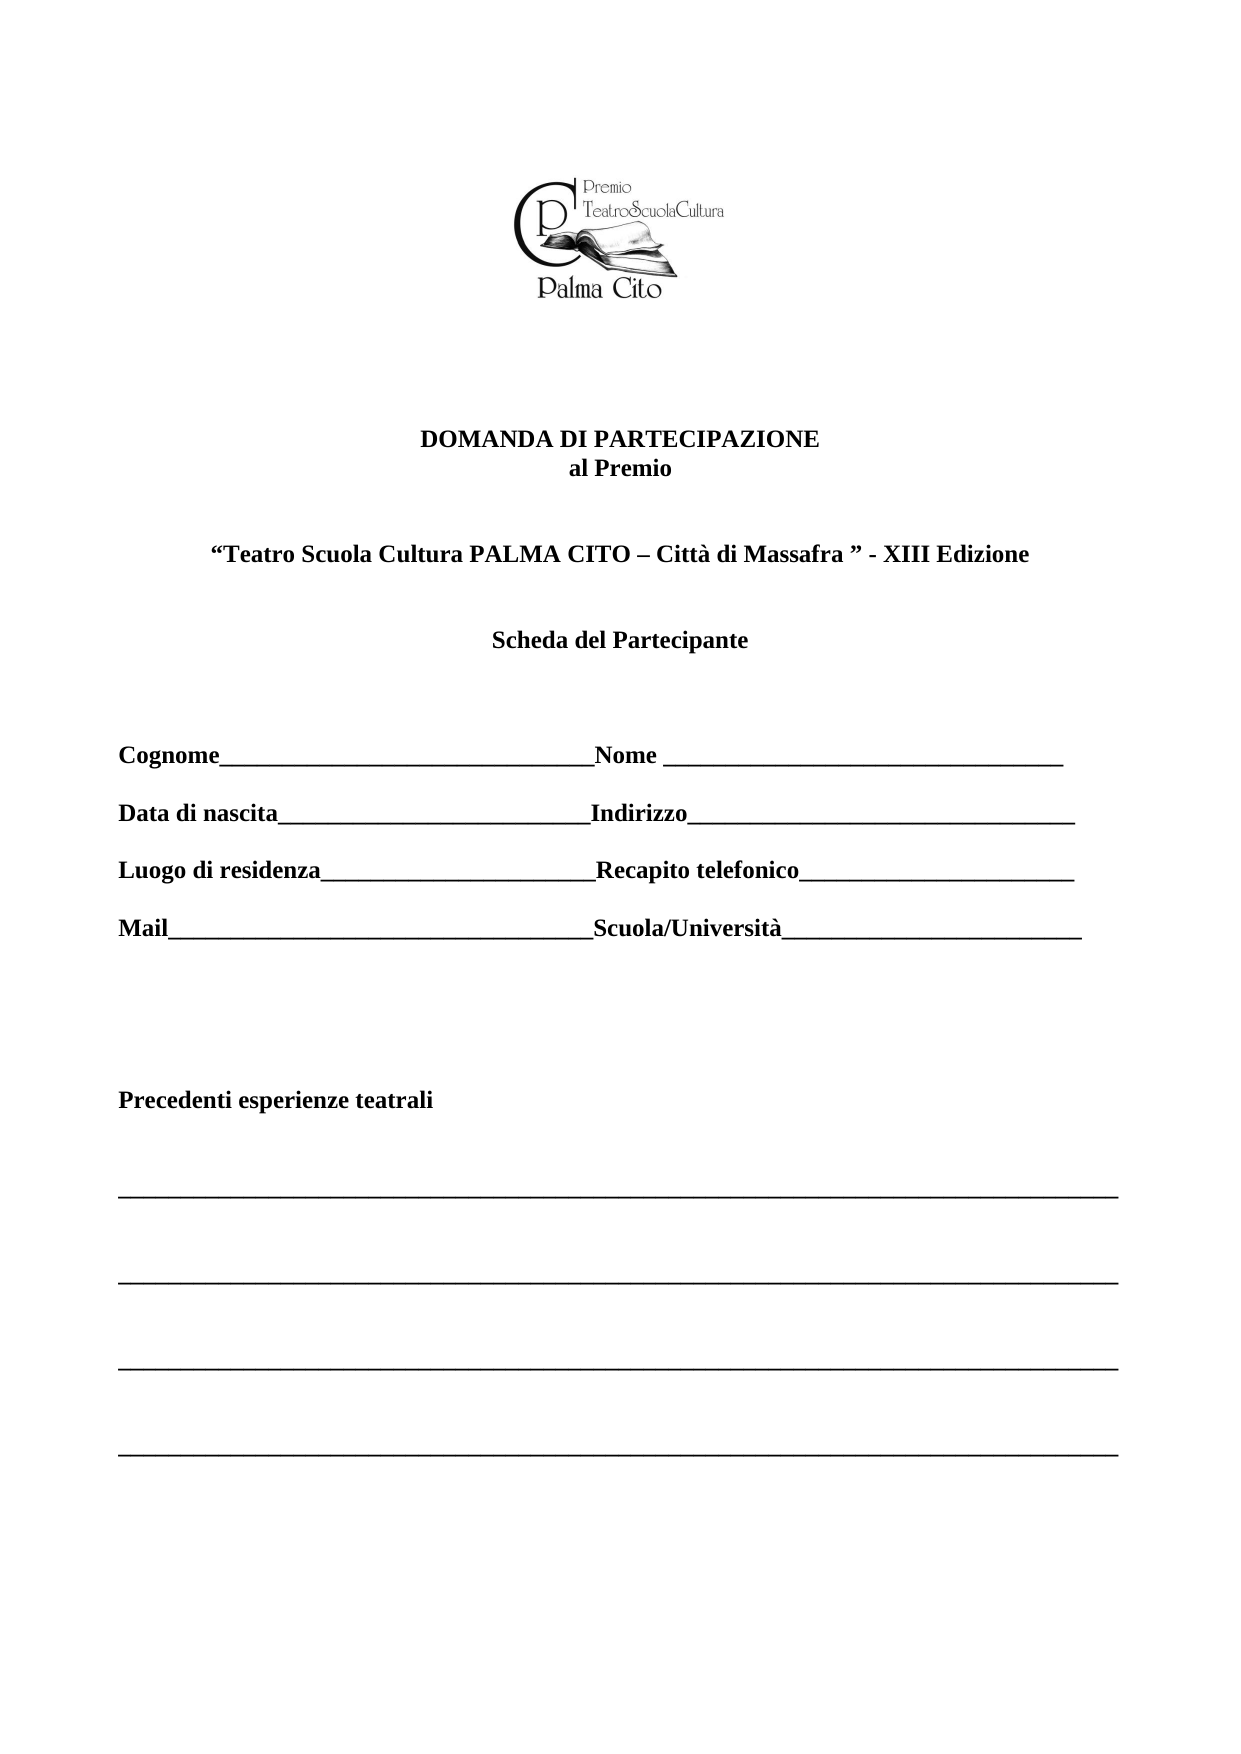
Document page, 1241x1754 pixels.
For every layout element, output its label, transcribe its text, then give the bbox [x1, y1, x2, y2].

text Data di nascita_________________________Indirizzo_______________________________ [118, 798, 1122, 827]
picture [508, 175, 732, 310]
text “Teatro Scuola Cultura PALMA CITO – Città di Massafra ” - XIII Edizione [118, 539, 1122, 568]
text Mail__________________________________Scuola/Università________________________ [118, 913, 1122, 942]
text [118, 1344, 1122, 1373]
text DOMANDA DI PARTECIPAZIONE [118, 424, 1122, 453]
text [118, 1431, 1122, 1459]
text Scheda del Partecipante [118, 626, 1122, 654]
text ________________________________________________________________________________ [118, 1258, 1122, 1287]
text ________________________________________________________________________________ [118, 1172, 1122, 1201]
text al Premio [118, 453, 1122, 482]
text Luogo di residenza______________________Recapito telefonico______________________ [118, 856, 1122, 884]
text Precedenti esperienze teatrali [118, 1086, 1122, 1114]
text Cognome______________________________Nome ________________________________ [118, 741, 1122, 769]
